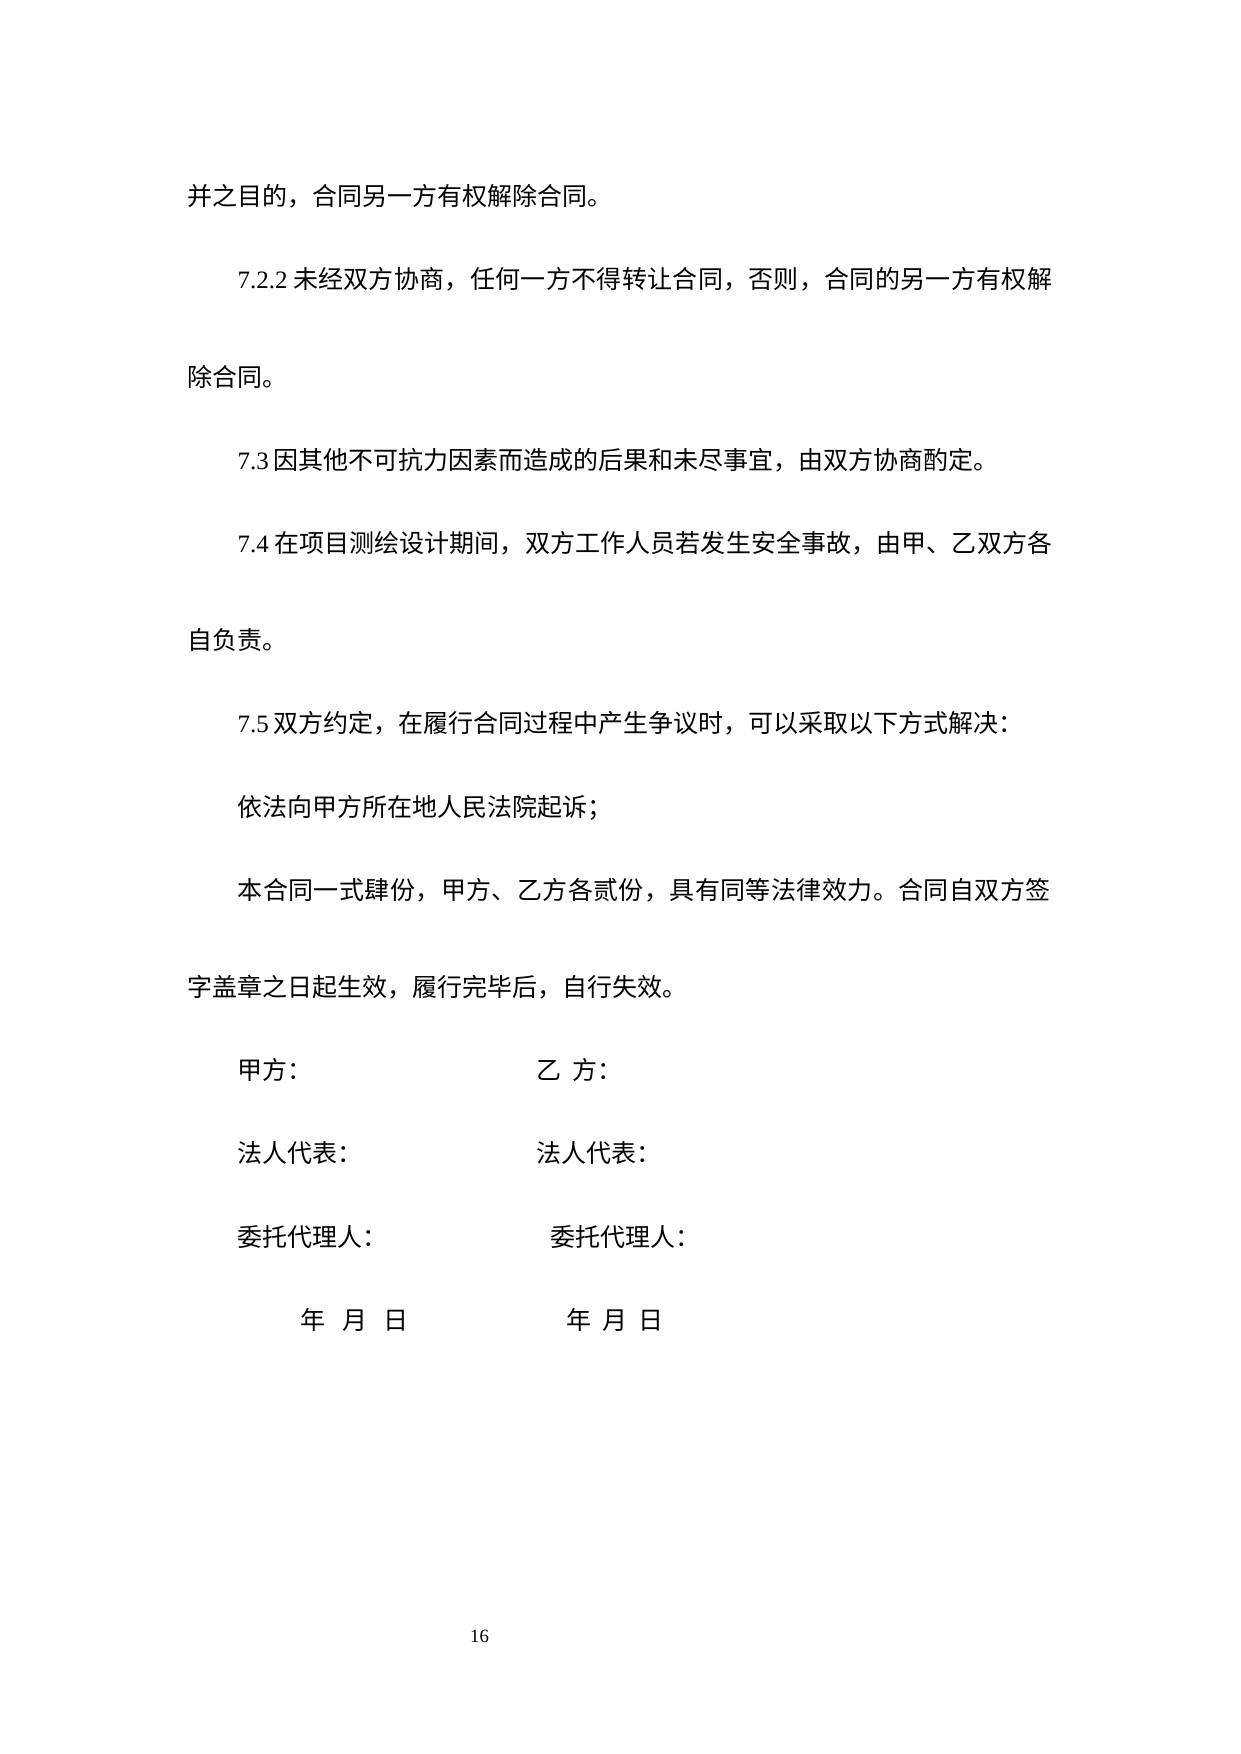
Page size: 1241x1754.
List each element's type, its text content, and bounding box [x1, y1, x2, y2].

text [187, 162, 1053, 227]
text 7.5双方约定，在履行合同过程中产生争议时，可以采取以下方式解决： [187, 689, 1053, 754]
text 本合同一式肆份，甲方、乙方各贰份，具有同等法律效力。合同自双方签字盖章之日起生效，履行完毕后，自行失效。 [187, 856, 1053, 1018]
text 法人代表： 法人代表： [187, 1119, 1053, 1184]
text 依法向甲方所在地人民法院起诉； [187, 773, 1053, 838]
text 年 月 日 年 月 日 [187, 1286, 1053, 1351]
text 7.2.2未经双方协商，任何一方不得转让合同，否则，合同的另一方有权解除合同。 [187, 245, 1053, 408]
text 7.3因其他不可抗力因素而造成的后果和未尽事宜，由双方协商酌定。 [187, 426, 1053, 491]
text 7.4在项目测绘设计期间，双方工作人员若发生安全事故，由甲、乙双方各自负责。 [187, 509, 1053, 671]
text 委托代理人： 委托代理人： [187, 1203, 1053, 1268]
text 甲方： 乙 方： [187, 1036, 1053, 1101]
